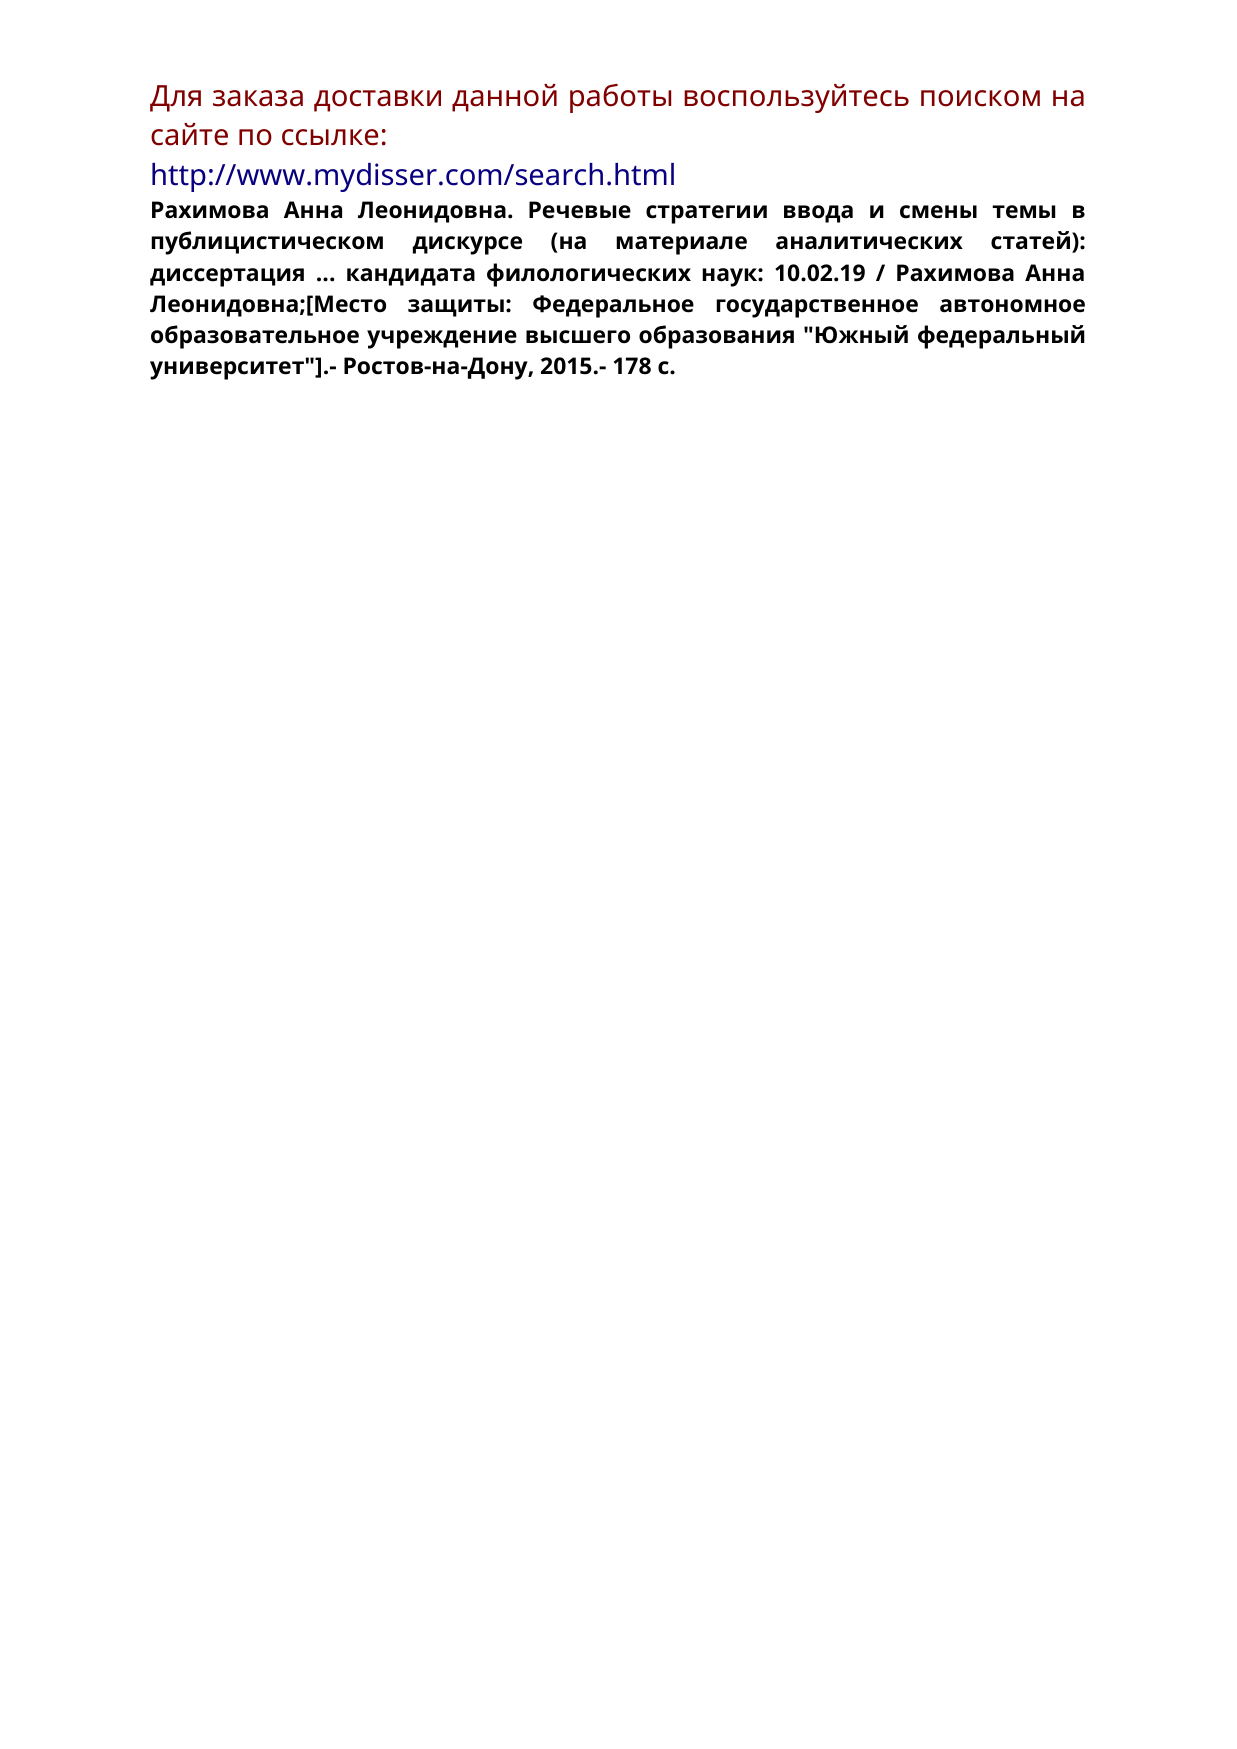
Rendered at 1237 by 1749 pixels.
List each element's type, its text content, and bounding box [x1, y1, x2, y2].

text Рахимова Анна Леонидовна. Речевые стратегии ввода и смены темы в публицистическом дискурсе (на материале аналитических статей): диссертация ... кандидата филологических наук: 10.02.19 / Рахимова Анна Леонидовна;[Место защиты: Федеральное государственное автономное образовательное учреждение высшего образования "Южный федеральный университет"].- Ростов-на-Дону, 2015.- 178 с. [150, 194, 1086, 382]
